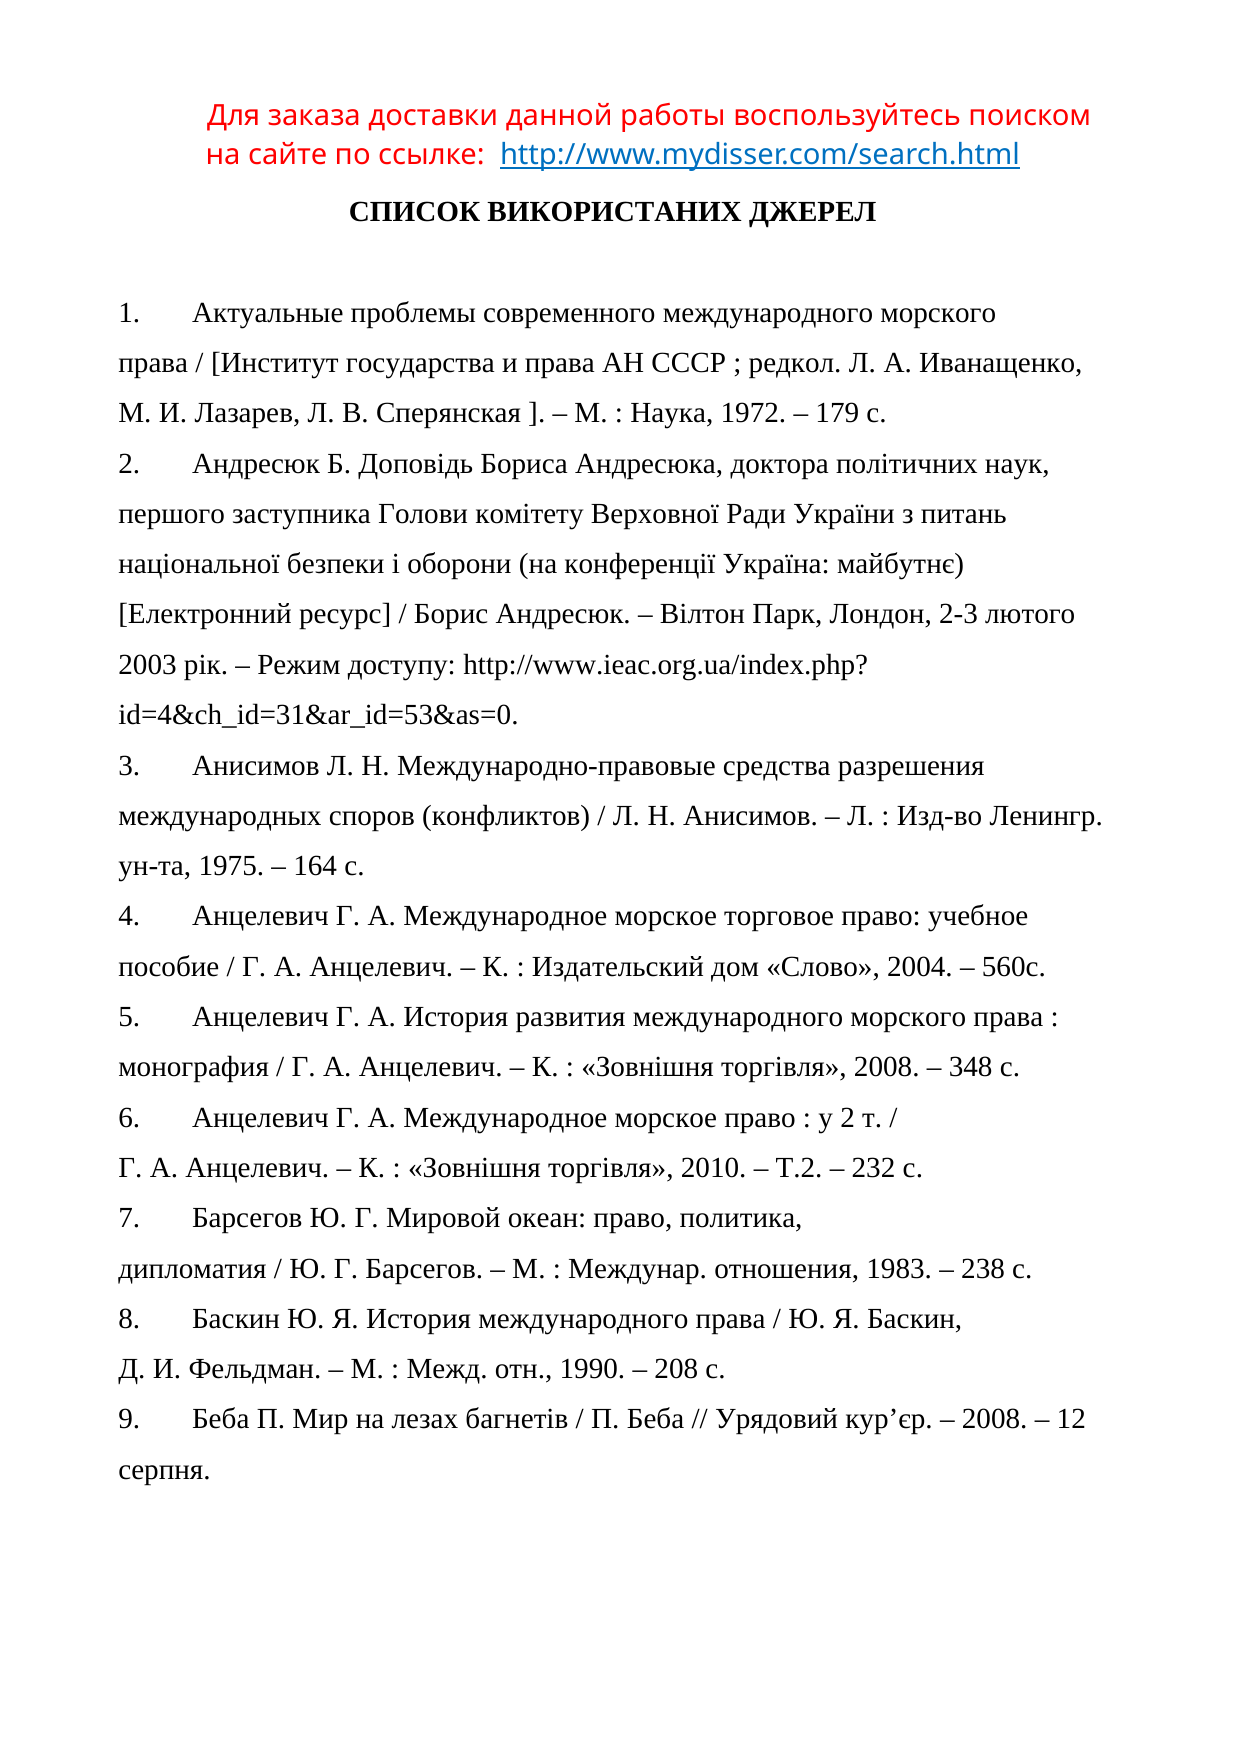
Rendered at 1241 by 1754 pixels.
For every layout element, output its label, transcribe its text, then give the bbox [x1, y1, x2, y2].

list Баскин Ю. Я. История международного права / Ю. Я. Баскин, Д. И. Фельдман. – М. : Межд. отн., 1990. – 208 с. [118, 1301, 1107, 1385]
list Анцелевич Г. А. История развития международного морского права : монография / Г. А. Анцелевич. – К. : «Зовнішня торгівля», 2008. – 348 с. [118, 999, 1107, 1083]
list Андресюк Б. Доповідь Бориса Андресюка, доктора політичних наук, першого заступника Голови комітету Верховної Ради України з питань національної безпеки і оборони (на конференції Україна: майбутнє) [Електронний ресурс] / Борис Андресюк. – Вілтон Парк, Лондон, 2-3 лютого 2003 рік. – Режим доступу: http://www.ieac.org.ua/index.php?id=4&ch_id=31&ar_id=53&as=0. [118, 446, 1107, 731]
text СПИСОК ВИКОРИСТАНИХ ДЖЕРЕЛ [118, 194, 1107, 228]
list Анцелевич Г. А. Международное морское торговое право: учебное пособие / Г. А. Анцелевич. – К. : Издательский дом «Слово», 2004. – 560с. [118, 898, 1107, 982]
list Беба П. Мир на лезах багнетів / П. Беба // Урядовий кур’єр. – 2008. – 12 серпня. [118, 1402, 1107, 1486]
list Анцелевич Г. А. Международное морское право : у 2 т. / Г. А. Анцелевич. – К. : «Зовнішня торгівля», 2010. – Т.2. – 232 с. [118, 1100, 1107, 1184]
list Анисимов Л. Н. Международно-правовые средства разрешения международных споров (конфликтов) / Л. Н. Анисимов. – Л. : Изд-во Ленингр. ун-та, 1975. – 164 с. [118, 748, 1107, 882]
list Актуальные проблемы современного международного морского права / [Институт государства и права АН СССР ; редкол. Л. А. Иванащенко, М. И. Лазарев, Л. В. Сперянская ]. – М. : Наука, 1972. – 179 с. [118, 295, 1107, 429]
list Барсегов Ю. Г. Мировой океан: право, политика, дипломатия / Ю. Г. Барсегов. – М. : Междунар. отношения, 1983. – 238 с. [118, 1200, 1107, 1284]
